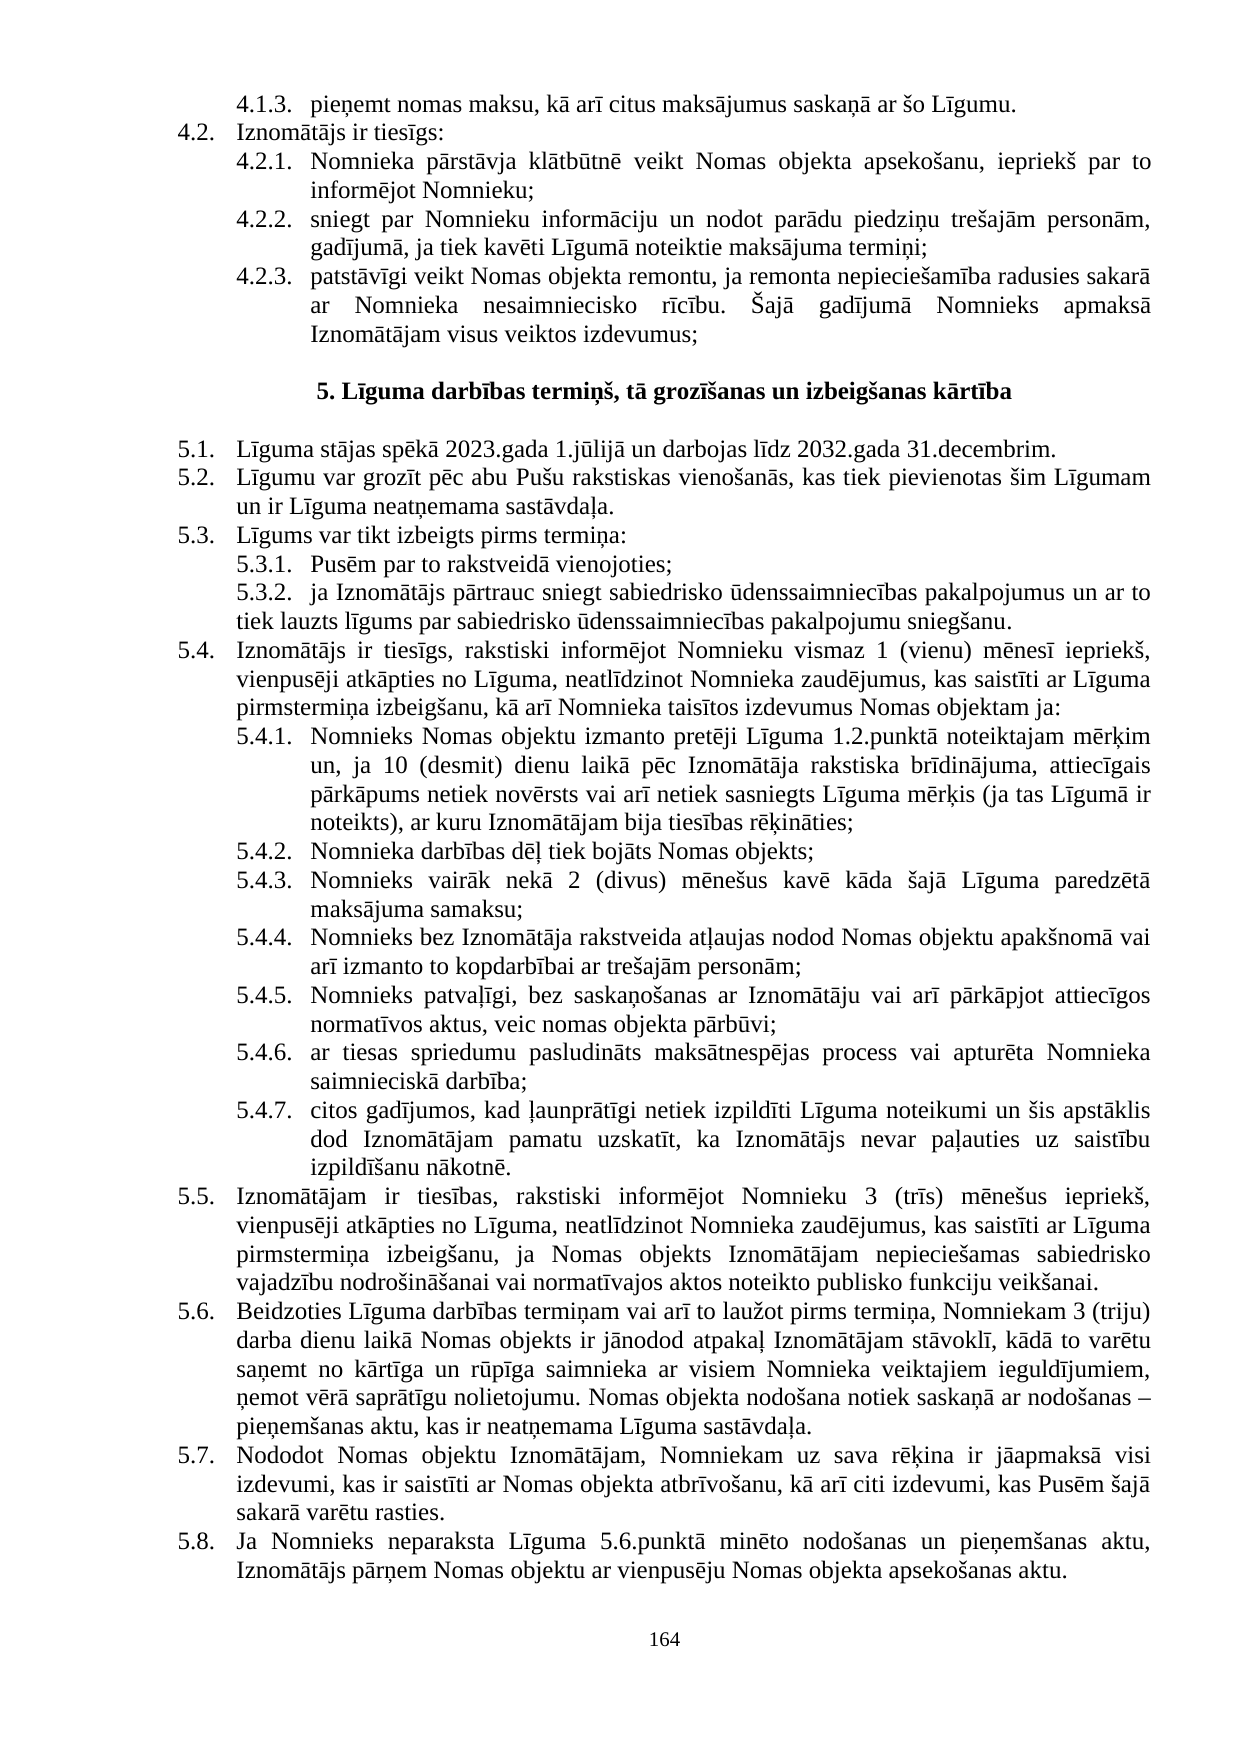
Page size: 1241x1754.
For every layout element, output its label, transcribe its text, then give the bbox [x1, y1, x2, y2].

text 5.7. Nododot Nomas objektu Iznomātājam, Nomniekam uz sava rēķina ir jāapmaksā visi izdevumi, kas ir saistīti ar Nomas objekta atbrīvošanu, kā arī citi izdevumi, kas Pusēm šajā sakarā varētu rasties. [177, 1440, 1152, 1526]
text 4.2. Iznomātājs ir tiesīgs: [177, 117, 1152, 146]
text 5.3.2. ja Iznomātājs pārtrauc sniegt sabiedrisko ūdenssaimniecības pakalpojumus un ar to tiek lauzts līgums par sabiedrisko ūdenssaimniecības pakalpojumu sniegšanu. [236, 577, 1152, 635]
text 5.4.1. Nomnieks Nomas objektu izmanto pretēji Līguma 1.2.punktā noteiktajam mērķim un, ja 10 (desmit) dienu laikā pēc Iznomātāja rakstiska brīdinājuma, attiecīgais pārkāpums netiek novērsts vai arī netiek sasniegts Līguma mērķis (ja tas Līgumā ir noteikts), ar kuru Iznomātājam bija tiesības rēķināties; [236, 721, 1152, 836]
text 5.6. Beidzoties Līguma darbības termiņam vai arī to laužot pirms termiņa, Nomniekam 3 (triju) darba dienu laikā Nomas objekts ir jānodod atpakaļ Iznomātājam stāvoklī, kādā to varētu saņemt no kārtīga un rūpīga saimnieka ar visiem Nomnieka veiktajiem ieguldījumiem, ņemot vērā saprātīgu nolietojumu. Nomas objekta nodošana notiek saskaņā ar nodošanas – pieņemšanas aktu, kas ir neatņemama Līguma sastāvdaļa. [177, 1296, 1152, 1440]
text 5.4.5. Nomnieks patvaļīgi, bez saskaņošanas ar Iznomātāju vai arī pārkāpjot attiecīgos normatīvos aktus, veic nomas objekta pārbūvi; [236, 980, 1152, 1037]
text 5.2. Līgumu var grozīt pēc abu Pušu rakstiskas vienošanās, kas tiek pievienotas šim Līgumam un ir Līguma neatņemama sastāvdaļa. [177, 462, 1152, 520]
text 5.4. Iznomātājs ir tiesīgs, rakstiski informējot Nomnieku vismaz 1 (vienu) mēnesī iepriekš, vienpusēji atkāpties no Līguma, neatlīdzinot Nomnieka zaudējumus, kas saistīti ar Līguma pirmstermiņa izbeigšanu, kā arī Nomnieka taisītos izdevumus Nomas objektam ja: [177, 635, 1152, 721]
text 4.2.3. patstāvīgi veikt Nomas objekta remontu, ja remonta nepieciešamība radusies sakarā ar Nomnieka nesaimniecisko rīcību. Šajā gadījumā Nomnieks apmaksā Iznomātājam visus veiktos izdevumus; [236, 261, 1152, 347]
text 5.4.6. ar tiesas spriedumu pasludināts maksātnespējas process vai apturēta Nomnieka saimnieciskā darbība; [236, 1037, 1152, 1095]
text 5.4.7. citos gadījumos, kad ļaunprātīgi netiek izpildīti Līguma noteikumi un šis apstāklis dod Iznomātājam pamatu uzskatīt, ka Iznomātājs nevar paļauties uz saistību izpildīšanu nākotnē. [236, 1095, 1152, 1181]
text 5.8. Ja Nomnieks neparaksta Līguma 5.6.punktā minēto nodošanas un pieņemšanas aktu, Iznomātājs pārņem Nomas objektu ar vienpusēju Nomas objekta apsekošanas aktu. [177, 1526, 1152, 1584]
text 4.2.1. Nomnieka pārstāvja klātbūtnē veikt Nomas objekta apsekošanu, iepriekš par to informējot Nomnieku; [236, 146, 1152, 204]
text 5.4.3. Nomnieks vairāk nekā 2 (divus) mēnešus kavē kāda šajā Līguma paredzētā maksājuma samaksu; [236, 865, 1152, 922]
text 5.4.2. Nomnieka darbības dēļ tiek bojāts Nomas objekts; [236, 836, 1152, 865]
text 4.2.2. sniegt par Nomnieku informāciju un nodot parādu piedziņu trešajām personām, gadījumā, ja tiek kavēti Līgumā noteiktie maksājuma termiņi; [236, 204, 1152, 261]
text 5.1. Līguma stājas spēkā 2023.gada 1.jūlijā un darbojas līdz 2032.gada 31.decembrim. [177, 434, 1152, 462]
text 5.3.1. Pusēm par to rakstveidā vienojoties; [236, 549, 1152, 577]
text 5. Līguma darbības termiņš, tā grozīšanas un izbeigšanas kārtība [177, 376, 1152, 405]
text 5.5. Iznomātājam ir tiesības, rakstiski informējot Nomnieku 3 (trīs) mēnešus iepriekš, vienpusēji atkāpties no Līguma, neatlīdzinot Nomnieka zaudējumus, kas saistīti ar Līguma pirmstermiņa izbeigšanu, ja Nomas objekts Iznomātājam nepieciešamas sabiedrisko vajadzību nodrošināšanai vai normatīvajos aktos noteikto publisko funkciju veikšanai. [177, 1181, 1152, 1296]
text 5.4.4. Nomnieks bez Iznomātāja rakstveida atļaujas nodod Nomas objektu apakšnomā vai arī izmanto to kopdarbībai ar trešajām personām; [236, 922, 1152, 980]
text 4.1.3. pieņemt nomas maksu, kā arī citus maksājumus saskaņā ar šo Līgumu. [236, 89, 1152, 117]
text 5.3. Līgums var tikt izbeigts pirms termiņa: [177, 520, 1152, 549]
